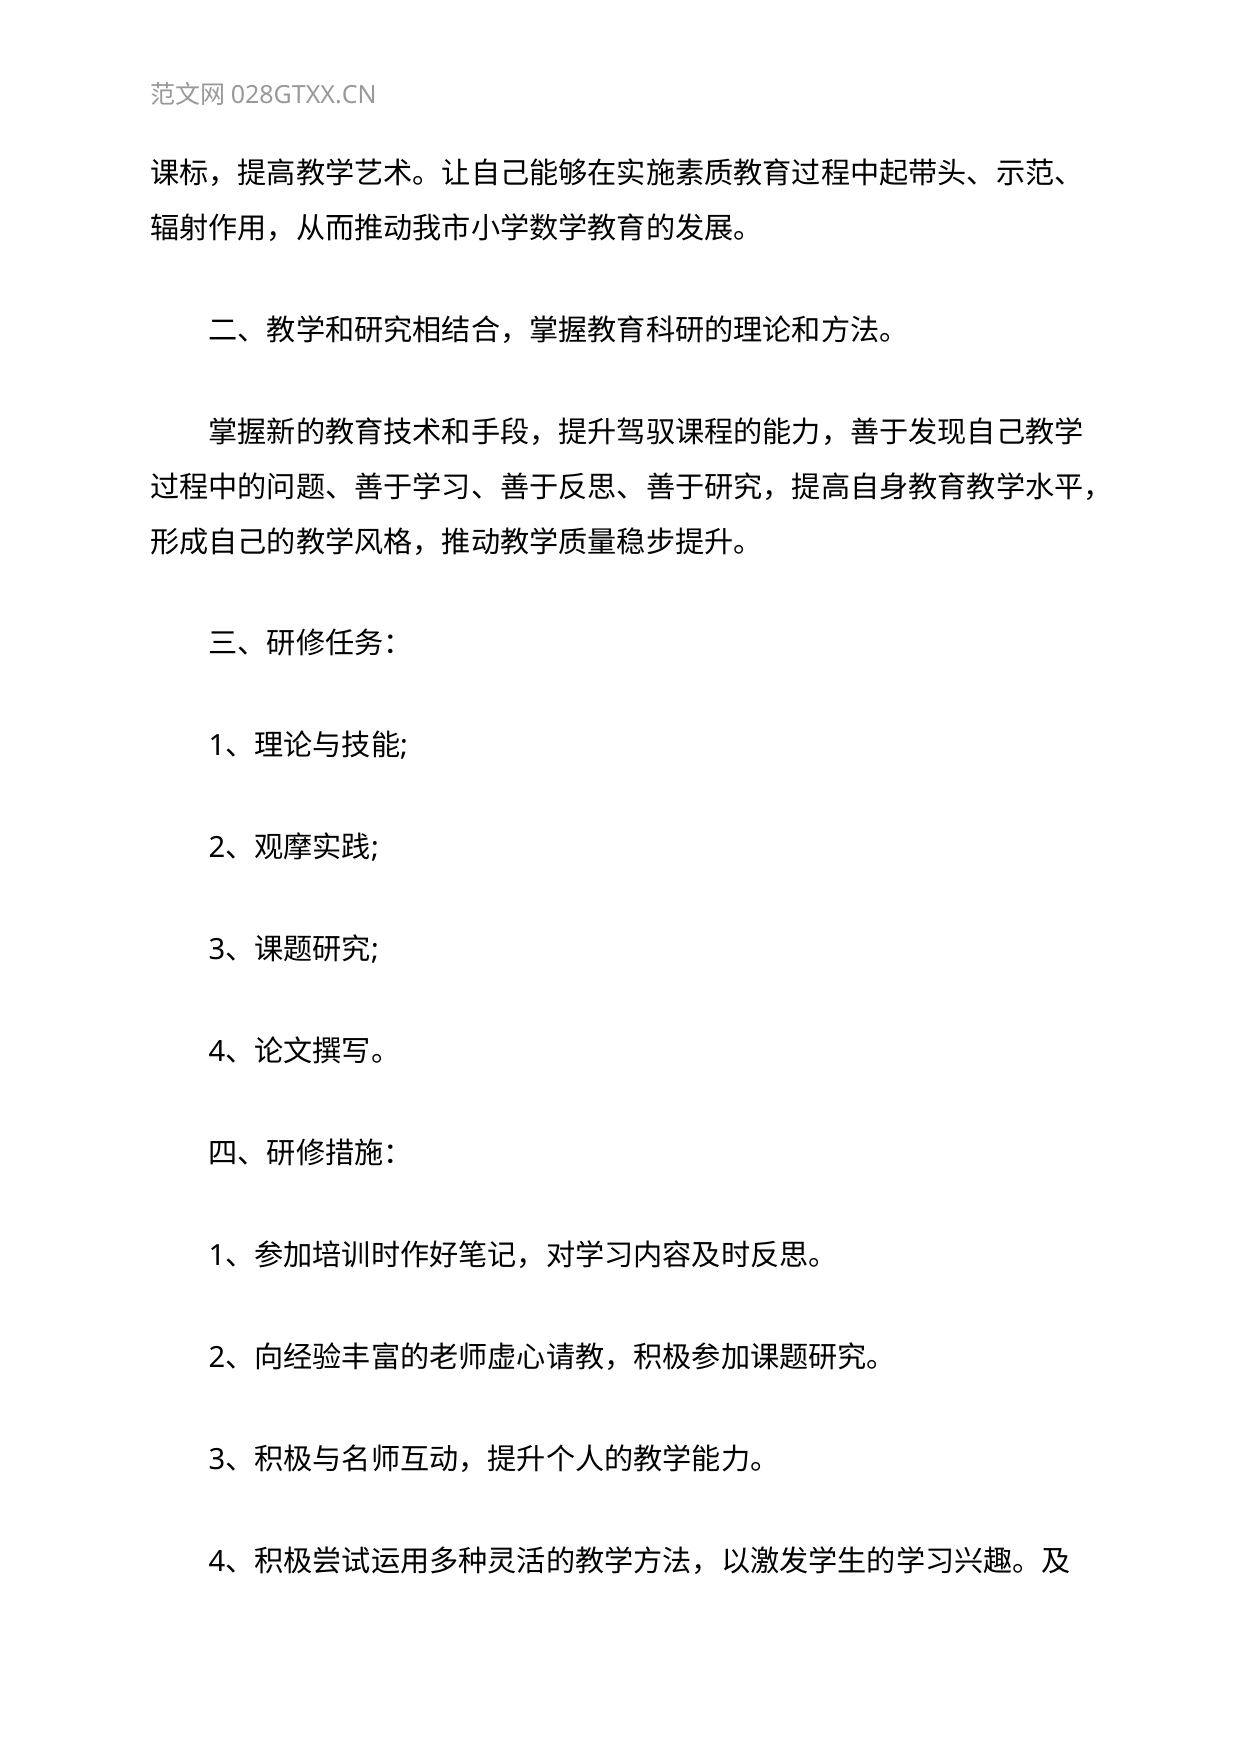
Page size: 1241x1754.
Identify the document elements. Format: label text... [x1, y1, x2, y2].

text 二、教学和研究相结合，掌握教育科研的理论和方法。 [150, 307, 1090, 349]
text 三、研修任务： [150, 620, 1090, 662]
text 4、论文撰写。 [150, 1028, 1090, 1070]
text 1、参加培训时作好笔记，对学习内容及时反思。 [150, 1231, 1090, 1274]
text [150, 150, 1090, 247]
text 四、研修措施： [150, 1130, 1090, 1172]
text 2、向经验丰富的老师虚心请教，积极参加课题研究。 [150, 1333, 1090, 1376]
text 1、理论与技能; [150, 722, 1090, 764]
text 3、课题研究; [150, 926, 1090, 968]
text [150, 1537, 1090, 1580]
text 2、观摩实践; [150, 824, 1090, 866]
text 3、积极与名师互动，提升个人的教学能力。 [150, 1435, 1090, 1478]
text 掌握新的教育技术和手段，提升驾驭课程的能力，善于发现自己教学过程中的问题、善于学习、善于反思、善于研究，提高自身教育教学水平，形成自己的教学风格，推动教学质量稳步提升。 [150, 408, 1090, 561]
